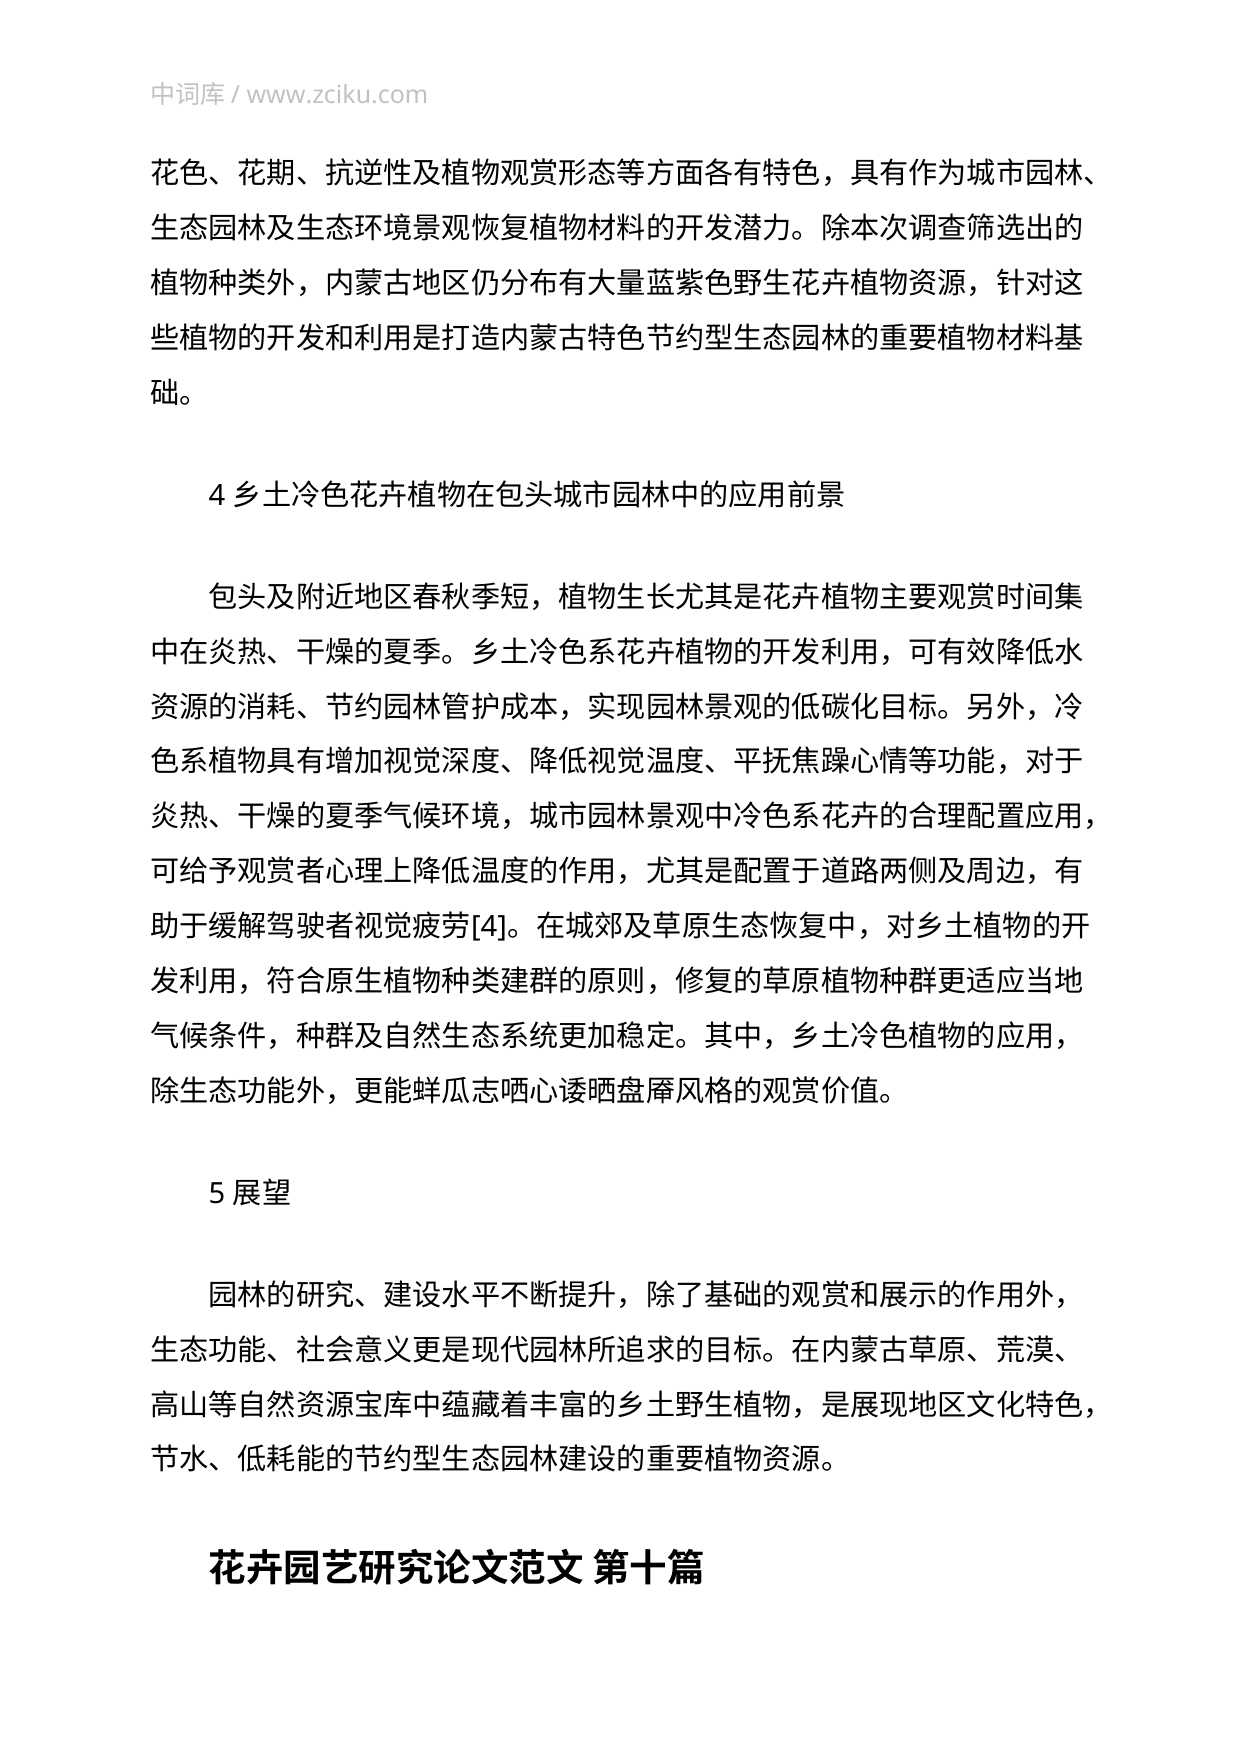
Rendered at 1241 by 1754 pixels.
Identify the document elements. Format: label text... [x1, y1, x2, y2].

text 花卉园艺研究论文范文 第十篇 [150, 1538, 1090, 1592]
text 4 乡土冷色花卉植物在包头城市园林中的应用前景 [150, 471, 1090, 514]
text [150, 150, 1090, 412]
text 5 展望 [150, 1169, 1090, 1212]
text 包头及附近地区春秋季短，植物生长尤其是花卉植物主要观赏时间集中在炎热、干燥的夏季。乡土冷色系花卉植物的开发利用，可有效降低水资源的消耗、节约园林管护成本，实现园林景观的低碳化目标。另外，冷色系植物具有增加视觉深度、降低视觉温度、平抚焦躁心情等功能，对于炎热、干燥的夏季气候环境，城市园林景观中冷色系花卉的合理配置应用，可给予观赏者心理上降低温度的作用，尤其是配置于道路两侧及周边，有助于缓解驾驶者视觉疲劳[4]。在城郊及草原生态恢复中，对乡土植物的开发利用，符合原生植物种类建群的原则，修复的草原植物种群更适应当地气候条件，种群及自然生态系统更加稳定。其中，乡土冷色植物的应用，除生态功能外，更能蛘瓜志哂心诿晒盘厣风格的观赏价值。 [150, 573, 1090, 1110]
text 园林的研究、建设水平不断提升，除了基础的观赏和展示的作用外，生态功能、社会意义更是现代园林所追求的目标。在内蒙古草原、荒漠、高山等自然资源宝库中蕴藏着丰富的乡土野生植物，是展现地区文化特色，节水、低耗能的节约型生态园林建设的重要植物资源。 [150, 1271, 1090, 1478]
